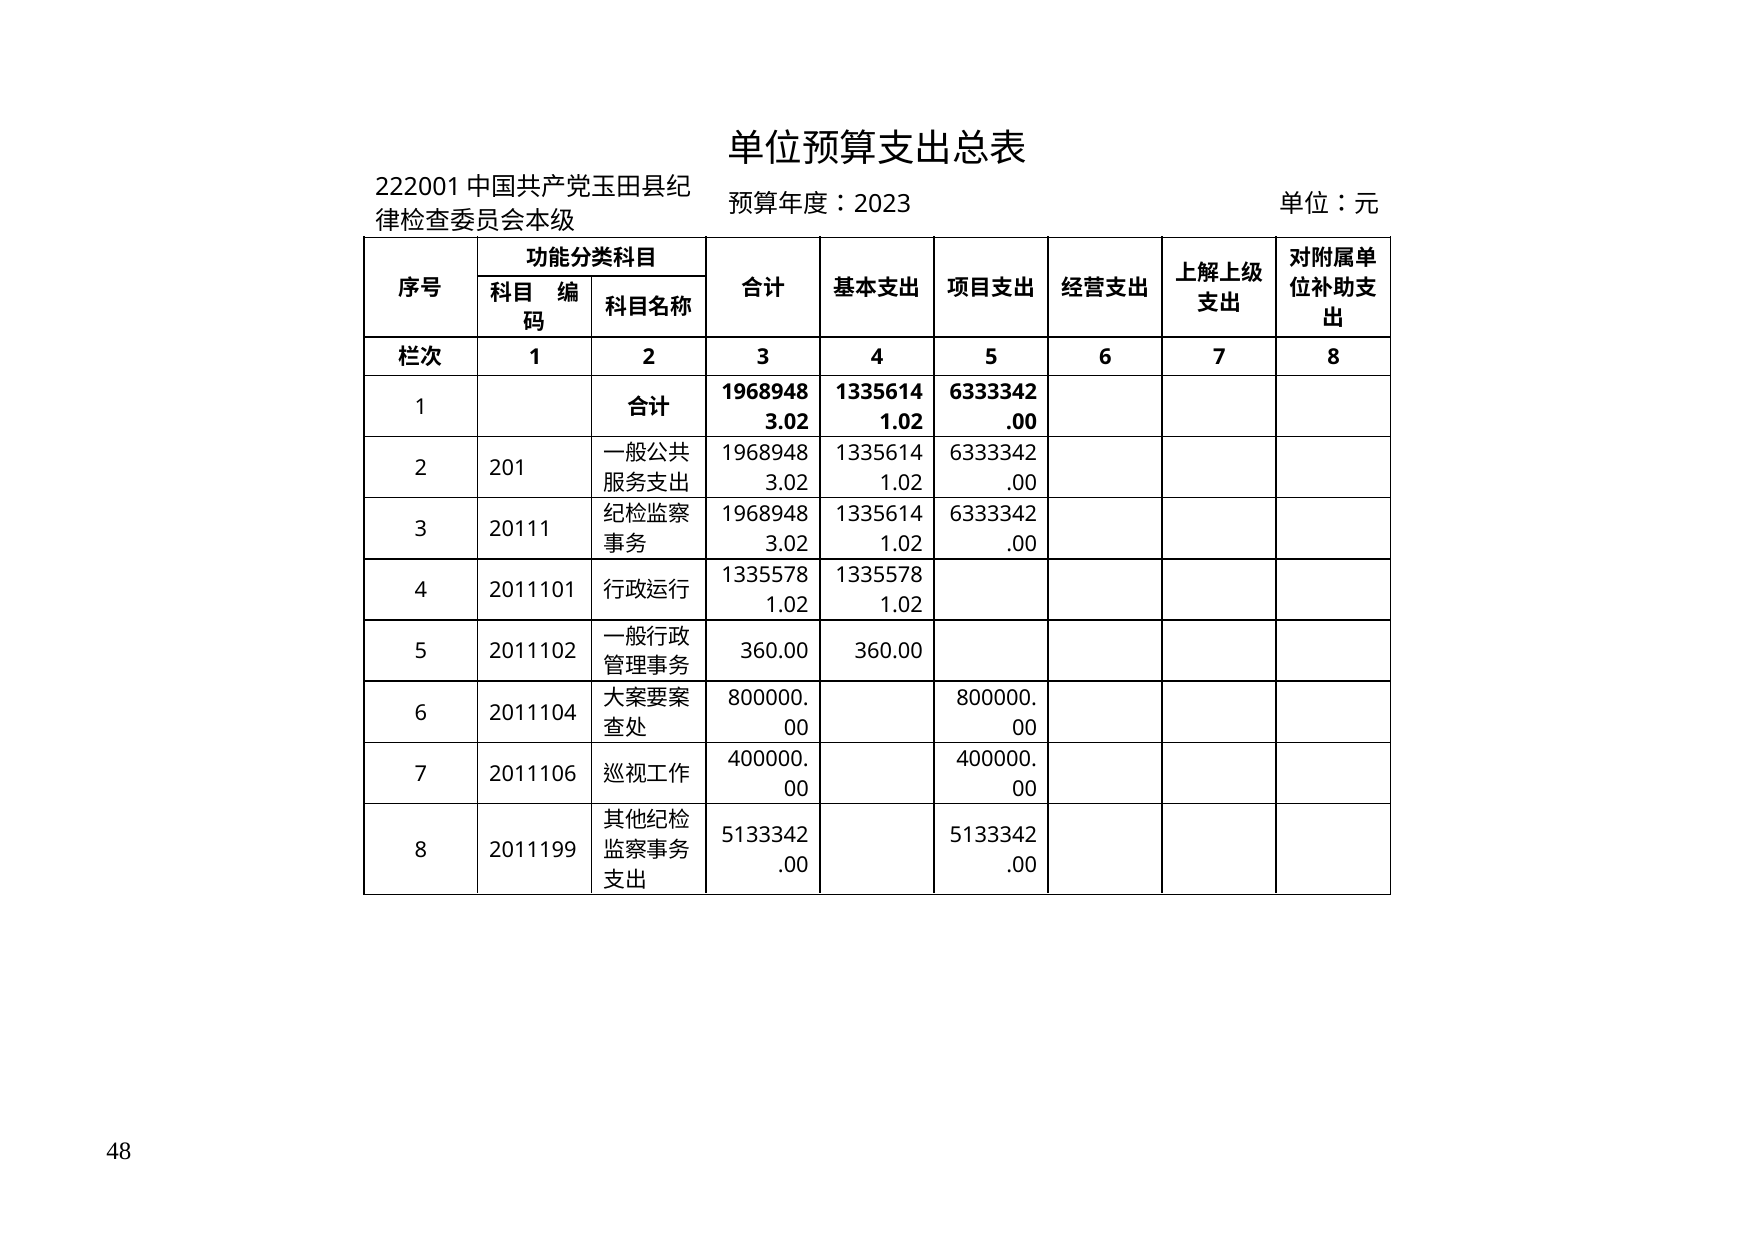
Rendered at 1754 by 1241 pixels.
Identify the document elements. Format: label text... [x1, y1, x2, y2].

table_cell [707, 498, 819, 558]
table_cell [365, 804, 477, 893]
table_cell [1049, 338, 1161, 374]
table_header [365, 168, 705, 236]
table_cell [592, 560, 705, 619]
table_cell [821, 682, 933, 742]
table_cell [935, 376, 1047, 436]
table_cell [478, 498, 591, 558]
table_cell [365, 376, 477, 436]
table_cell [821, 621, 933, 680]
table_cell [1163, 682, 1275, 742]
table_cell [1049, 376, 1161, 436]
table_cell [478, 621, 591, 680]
text 单位预算支出总表 [106, 142, 1648, 167]
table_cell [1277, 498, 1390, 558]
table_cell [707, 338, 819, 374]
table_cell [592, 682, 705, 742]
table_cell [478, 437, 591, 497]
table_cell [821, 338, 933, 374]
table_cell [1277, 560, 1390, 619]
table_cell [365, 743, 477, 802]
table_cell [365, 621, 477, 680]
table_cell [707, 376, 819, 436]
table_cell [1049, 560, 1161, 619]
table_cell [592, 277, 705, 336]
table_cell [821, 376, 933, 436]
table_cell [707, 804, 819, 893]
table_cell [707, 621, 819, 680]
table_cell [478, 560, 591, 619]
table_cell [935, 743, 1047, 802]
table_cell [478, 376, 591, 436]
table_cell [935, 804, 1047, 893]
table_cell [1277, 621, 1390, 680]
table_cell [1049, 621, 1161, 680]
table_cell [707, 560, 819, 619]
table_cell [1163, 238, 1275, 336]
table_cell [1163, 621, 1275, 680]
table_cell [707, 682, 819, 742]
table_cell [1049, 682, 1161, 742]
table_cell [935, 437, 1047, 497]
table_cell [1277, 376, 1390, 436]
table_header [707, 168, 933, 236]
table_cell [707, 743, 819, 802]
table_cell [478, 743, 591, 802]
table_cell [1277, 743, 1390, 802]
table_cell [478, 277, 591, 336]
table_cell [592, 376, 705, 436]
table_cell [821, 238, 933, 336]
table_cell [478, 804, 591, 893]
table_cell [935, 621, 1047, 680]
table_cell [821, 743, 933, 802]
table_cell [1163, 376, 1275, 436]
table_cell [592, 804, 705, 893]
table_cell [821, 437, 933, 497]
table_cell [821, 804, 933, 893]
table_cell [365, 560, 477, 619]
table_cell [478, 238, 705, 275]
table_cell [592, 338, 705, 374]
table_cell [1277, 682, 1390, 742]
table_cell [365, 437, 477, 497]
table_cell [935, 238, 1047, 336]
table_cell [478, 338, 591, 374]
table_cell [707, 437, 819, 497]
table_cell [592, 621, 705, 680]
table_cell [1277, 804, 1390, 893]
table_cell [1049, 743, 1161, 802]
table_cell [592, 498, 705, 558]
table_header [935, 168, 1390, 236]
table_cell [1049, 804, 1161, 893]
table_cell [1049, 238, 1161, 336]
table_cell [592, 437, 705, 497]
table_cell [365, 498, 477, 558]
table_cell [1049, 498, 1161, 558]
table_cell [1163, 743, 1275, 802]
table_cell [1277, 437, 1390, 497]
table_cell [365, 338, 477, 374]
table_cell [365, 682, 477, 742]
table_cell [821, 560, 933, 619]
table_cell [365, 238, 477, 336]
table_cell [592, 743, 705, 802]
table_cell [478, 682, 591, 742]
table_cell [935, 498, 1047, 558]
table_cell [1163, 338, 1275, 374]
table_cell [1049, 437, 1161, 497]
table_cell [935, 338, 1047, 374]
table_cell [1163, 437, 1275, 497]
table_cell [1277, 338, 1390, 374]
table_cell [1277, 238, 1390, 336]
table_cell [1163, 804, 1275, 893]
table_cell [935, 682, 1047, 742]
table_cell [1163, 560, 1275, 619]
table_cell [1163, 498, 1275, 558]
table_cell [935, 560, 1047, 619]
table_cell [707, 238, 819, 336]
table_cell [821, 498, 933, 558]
